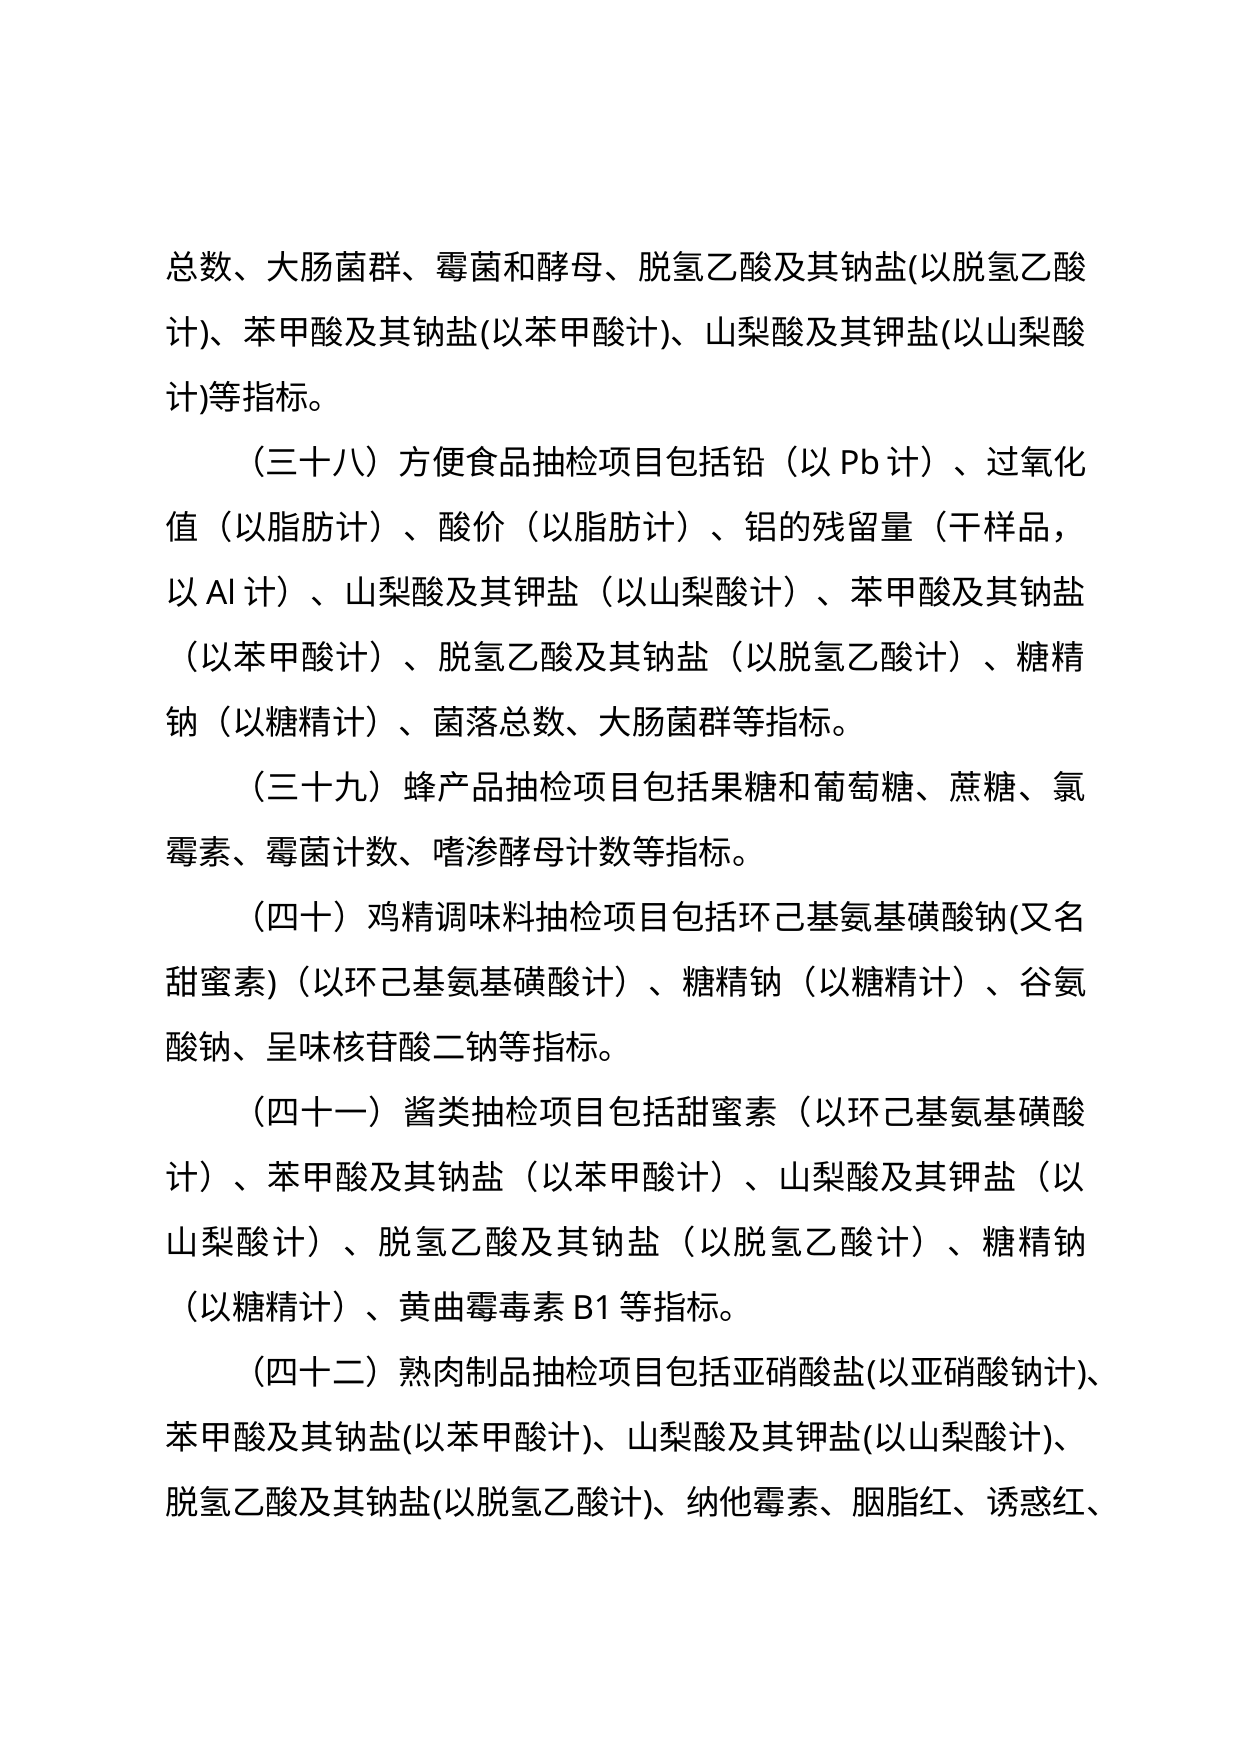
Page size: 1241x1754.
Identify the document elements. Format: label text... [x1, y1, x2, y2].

text （三十八）方便食品抽检项目包括铅（以Pb计）、过氧化值（以脂肪计）、酸价（以脂肪计）、铝的残留量（干样品，以Al计）、山梨酸及其钾盐（以山梨酸计）、苯甲酸及其钠盐（以苯甲酸计）、脱氢乙酸及其钠盐（以脱氢乙酸计）、糖精钠（以糖精计）、菌落总数、大肠菌群等指标。 [165, 428, 1087, 753]
text （三十九）蜂产品抽检项目包括果糖和葡萄糖、蔗糖、氯霉素、霉菌计数、嗜渗酵母计数等指标。 [165, 753, 1087, 883]
text （四十）鸡精调味料抽检项目包括环己基氨基磺酸钠(又名甜蜜素)（以环己基氨基磺酸计）、糖精钠（以糖精计）、谷氨酸钠、呈味核苷酸二钠等指标。 [165, 883, 1087, 1078]
text （四十一）酱类抽检项目包括甜蜜素（以环己基氨基磺酸计）、苯甲酸及其钠盐（以苯甲酸计）、山梨酸及其钾盐（以山梨酸计）、脱氢乙酸及其钠盐（以脱氢乙酸计）、糖精钠（以糖精计）、黄曲霉毒素B1等指标。 [165, 1078, 1087, 1338]
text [165, 233, 1087, 428]
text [165, 1338, 1087, 1533]
